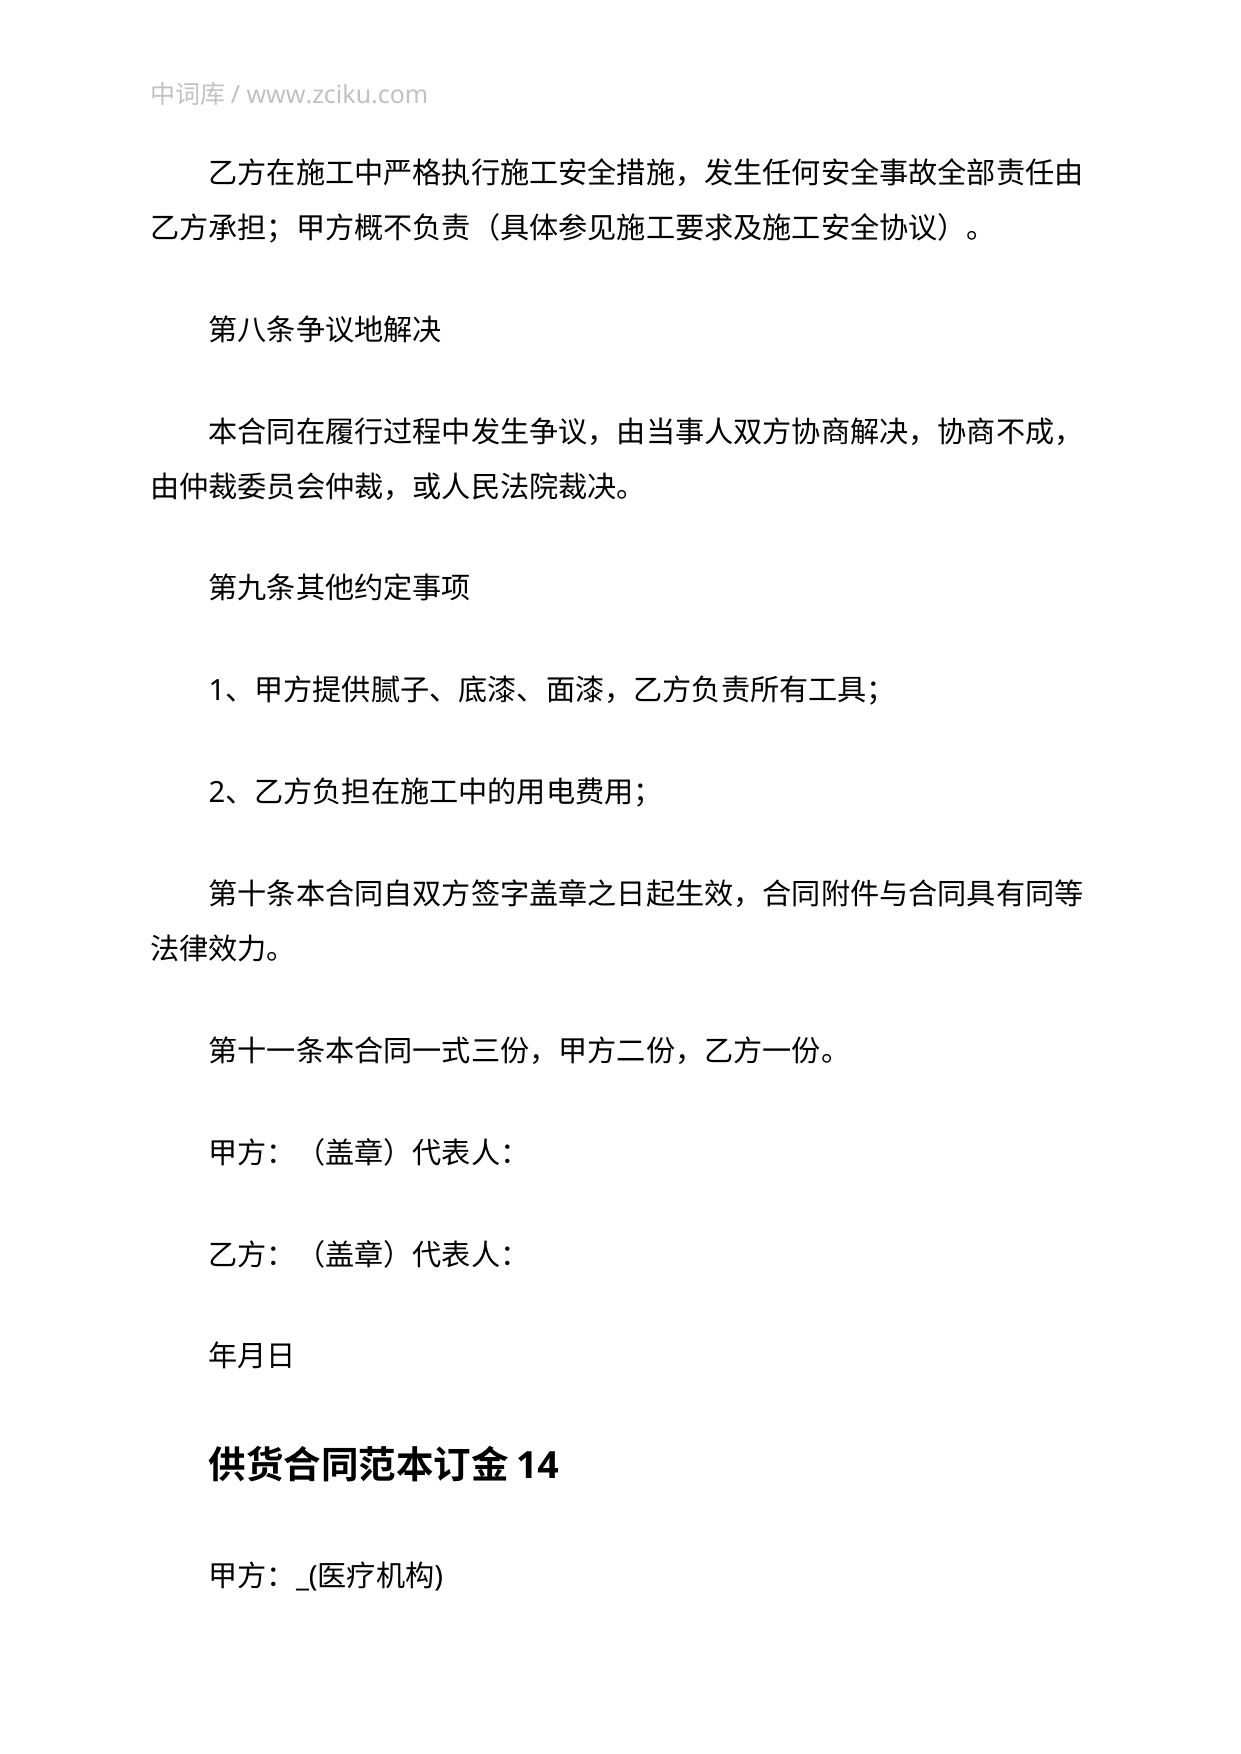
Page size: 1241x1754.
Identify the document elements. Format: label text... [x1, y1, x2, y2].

text 乙方在施工中严格执行施工安全措施，发生任何安全事故全部责任由乙方承担；甲方概不负责（具体参见施工要求及施工安全协议）。 [150, 150, 1090, 247]
text 1、甲方提供腻子、底漆、面漆，乙方负责所有工具； [150, 667, 1090, 709]
text 乙方：（盖章）代表人： [150, 1231, 1090, 1273]
text 第十条本合同自双方签字盖章之日起生效，合同附件与合同具有同等法律效力。 [150, 871, 1090, 968]
text 年月日 [150, 1333, 1090, 1375]
text 甲方：（盖章）代表人： [150, 1129, 1090, 1172]
text 甲方：_(医疗机构) [150, 1552, 1090, 1594]
text 供货合同范本订金14 [150, 1434, 1090, 1489]
text 本合同在履行过程中发生争议，由当事人双方协商解决，协商不成，由仲裁委员会仲裁，或人民法院裁决。 [150, 408, 1090, 506]
text 第十一条本合同一式三份，甲方二份，乙方一份。 [150, 1027, 1090, 1070]
text 第八条争议地解决 [150, 307, 1090, 349]
text 2、乙方负担在施工中的用电费用； [150, 769, 1090, 811]
text 第九条其他约定事项 [150, 565, 1090, 607]
